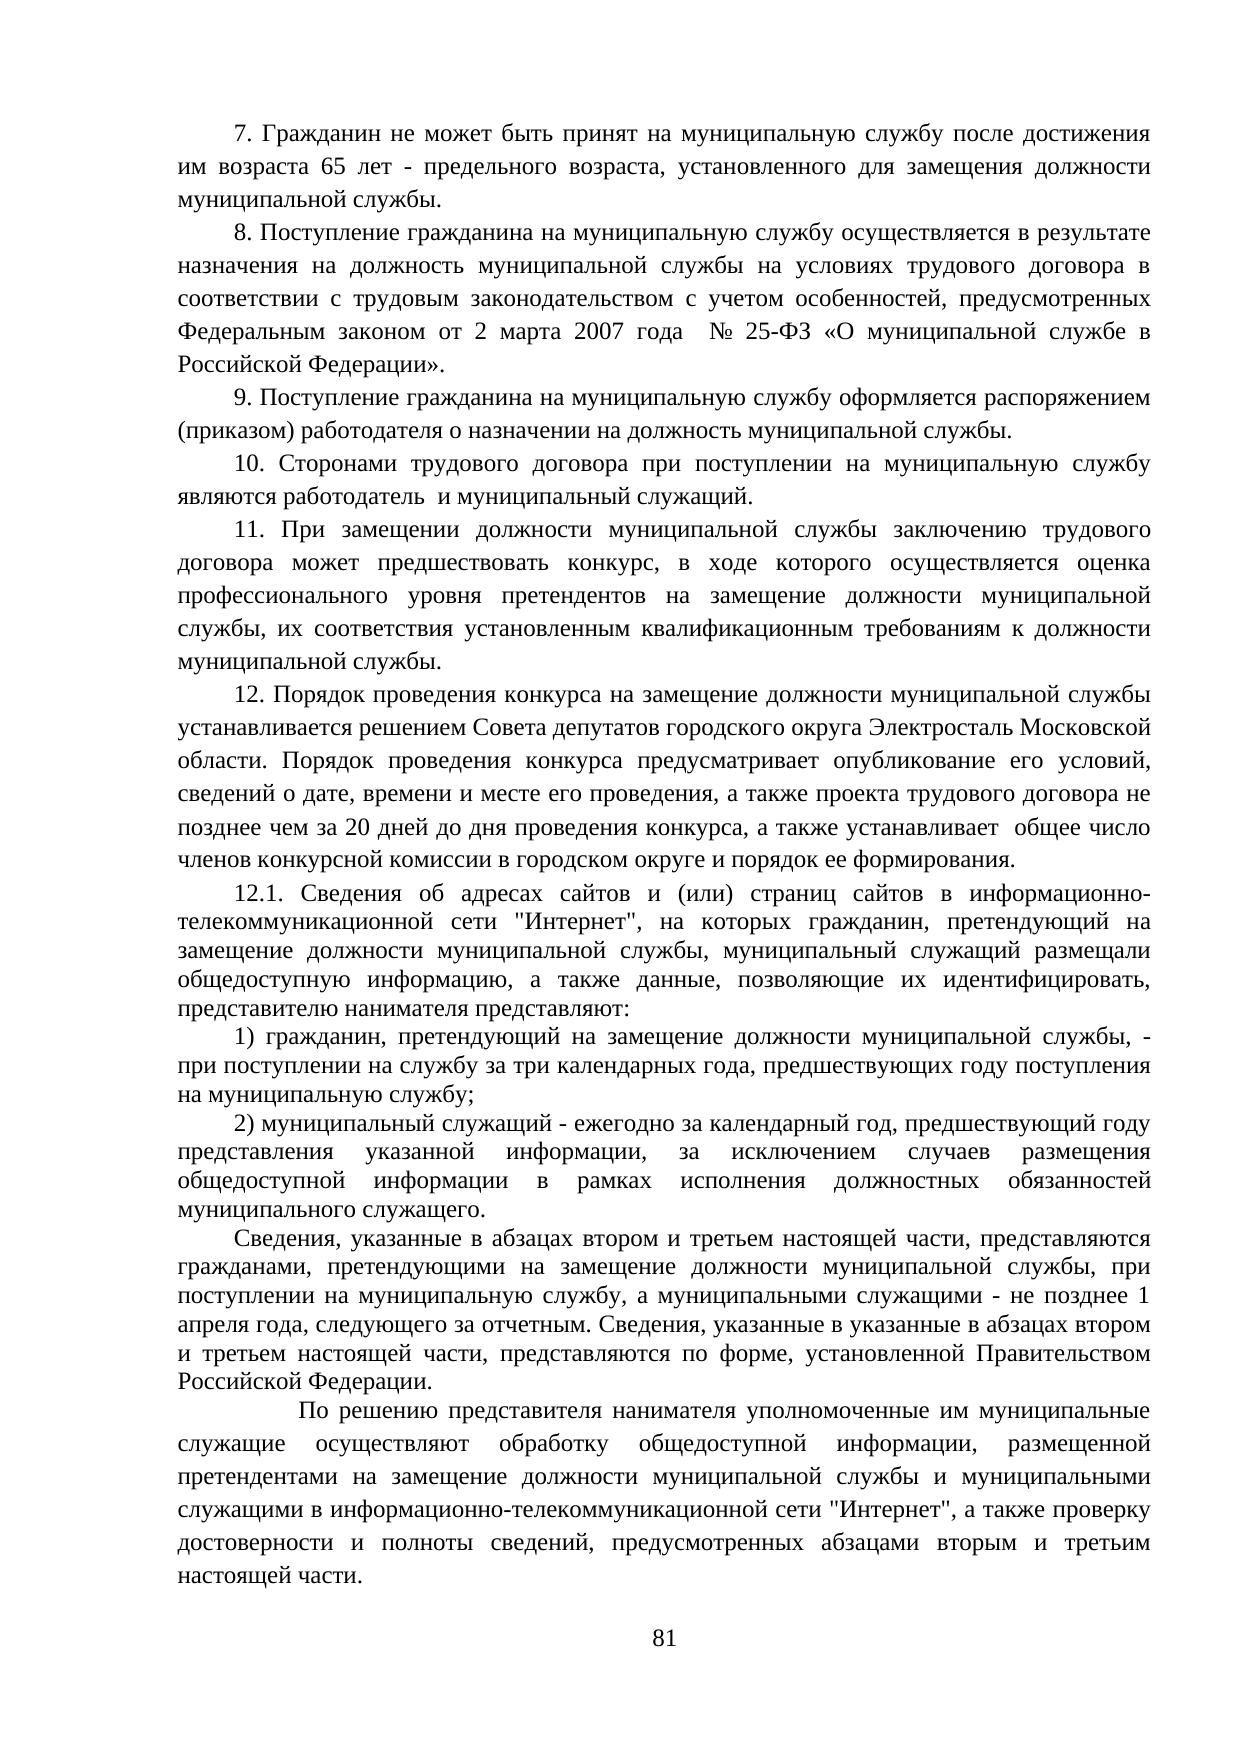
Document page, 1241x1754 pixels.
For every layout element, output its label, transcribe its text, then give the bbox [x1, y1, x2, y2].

text 12.1. Сведения об адресах сайтов и (или) страниц сайтов в информационно-телекоммуникационной сети "Интернет", на которых гражданин, претендующий на замещение должности муниципальной службы, муниципальный служащий размещали общедоступную информацию, а также данные, позволяющие их идентифицировать, представителю нанимателя представляют: [177, 878, 1152, 1021]
text 9. Поступление гражданина на муниципальную службу оформляется распоряжением (приказом) работодателя о назначении на должность муниципальной службы. [177, 382, 1152, 444]
text Сведения, указанные в абзацах втором и третьем настоящей части, представляются гражданами, претендующими на замещение должности муниципальной службы, при поступлении на муниципальную службу, а муниципальными служащими - не позднее 1 апреля года, следующего за отчетным. Сведения, указанные в указанные в абзацах втором и третьем настоящей части, представляются по форме, установленной Правительством Российской Федерации. [177, 1223, 1152, 1395]
text 12. Порядок проведения конкурса на замещение должности муниципальной службы устанавливается решением Совета депутатов городского округа Электросталь Московской области. Порядок проведения конкурса предусматривает опубликование его условий, сведений о дате, времени и месте его проведения, а также проекта трудового договора не позднее чем за 20 дней до дня проведения конкурса, а также устанавливает общее число членов конкурсной комиссии в городском округе и порядок ее формирования. [177, 679, 1152, 873]
text 7. Гражданин не может быть принят на муниципальную службу после достижения им возраста 65 лет - предельного возраста, установленного для замещения должности муниципальной службы. [177, 118, 1152, 213]
text 8. Поступление гражданина на муниципальную службу осуществляется в результате назначения на должность муниципальной службы на условиях трудового договора в соответствии с трудовым законодательством с учетом особенностей, предусмотренных Федеральным законом от 2 марта 2007 года № 25-ФЗ «О муниципальной службе в Российской Федерации». [177, 217, 1152, 378]
text 10. Сторонами трудового договора при поступлении на муниципальную службу являются работодатель и муниципальный служащий. [177, 448, 1152, 510]
text По решению представителя нанимателя уполномоченные им муниципальные служащие осуществляют обработку общедоступной информации, размещенной претендентами на замещение должности муниципальной службы и муниципальными служащими в информационно-телекоммуникационной сети "Интернет", а также проверку достоверности и полноты сведений, предусмотренных абзацами вторым и третьим настоящей части. [177, 1395, 1152, 1589]
text 11. При замещении должности муниципальной службы заключению трудового договора может предшествовать конкурс, в ходе которого осуществляется оценка профессионального уровня претендентов на замещение должности муниципальной службы, их соответствия установленным квалификационным требованиям к должности муниципальной службы. [177, 514, 1152, 675]
text 1) гражданин, претендующий на замещение должности муниципальной службы, - при поступлении на службу за три календарных года, предшествующих году поступления на муниципальную службу; [177, 1021, 1152, 1108]
text 2) муниципальный служащий - ежегодно за календарный год, предшествующий году представления указанной информации, за исключением случаев размещения общедоступной информации в рамках исполнения должностных обязанностей муниципального служащего. [177, 1108, 1152, 1223]
